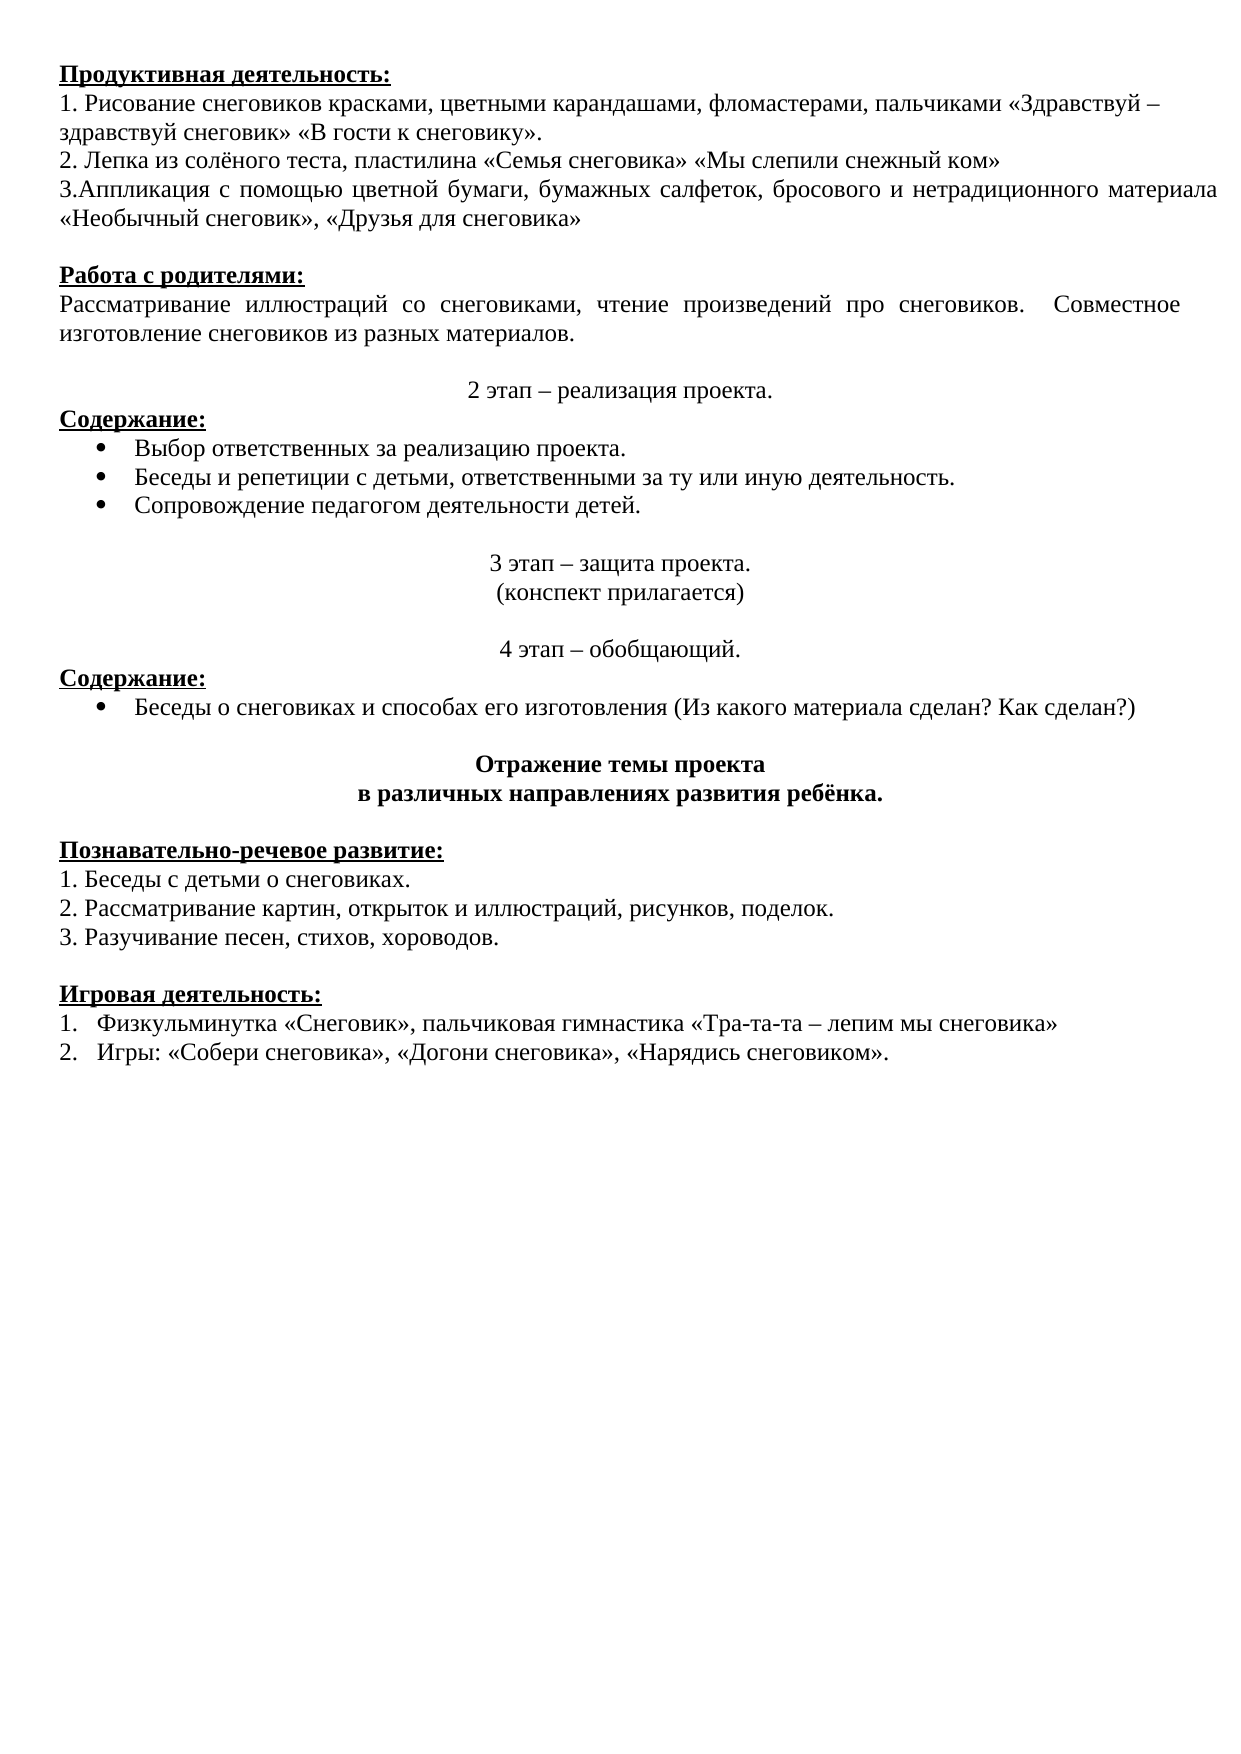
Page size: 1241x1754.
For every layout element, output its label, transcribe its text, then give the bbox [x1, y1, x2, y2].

list Беседы и репетиции с детьми, ответственными за ту или иную деятельность. [97, 462, 1181, 490]
text Работа с родителями: [59, 260, 1181, 289]
text Игровая деятельность: [59, 979, 1181, 1008]
list Сопровождение педагогом деятельности детей. [97, 490, 1181, 519]
text Продуктивная деятельность: [59, 59, 1181, 88]
text Познавательно-речевое развитие: [59, 835, 1181, 864]
text Рассматривание иллюстраций со снеговиками, чтение произведений про снеговиков. Совместное изготовление снеговиков из разных материалов. [59, 289, 1181, 347]
text 3 этап – защита проекта. [59, 548, 1181, 577]
list Беседы о снеговиках и способах его изготовления (Из какого материала сделан? Как сделан?) [97, 692, 1181, 720]
text 2 этап – реализация проекта. [59, 375, 1181, 404]
text (конспект прилагается) [59, 577, 1181, 605]
text 3.Аппликация с помощью цветной бумаги, бумажных салфеток, бросового и нетрадиционного материала «Необычный снеговик», «Друзья для снеговика» [59, 174, 1219, 232]
list Физкульминутка «Снеговик», пальчиковая гимнастика «Тра-та-та – лепим мы снеговика» [59, 1008, 1219, 1037]
text в различных направлениях развития ребёнка. [59, 778, 1181, 807]
text 4 этап – обобщающий. [59, 634, 1181, 663]
list Игры: «Собери снеговика», «Догони снеговика», «Нарядись снеговиком». [59, 1037, 1181, 1065]
text 3. Разучивание песен, стихов, хороводов. [59, 922, 1181, 950]
text 2. Лепка из солёного теста, пластилина «Семья снеговика» «Мы слепили снежный ком» [59, 145, 1219, 174]
text 2. Рассматривание картин, открыток и иллюстраций, рисунков, поделок. [59, 893, 1181, 922]
text Содержание: [59, 404, 1181, 433]
list Выбор ответственных за реализацию проекта. [97, 433, 1181, 462]
text Отражение темы проекта [59, 749, 1181, 778]
text 1. Рисование снеговиков красками, цветными карандашами, фломастерами, пальчиками «Здравствуй – здравствуй снеговик» «В гости к снеговику». [59, 88, 1219, 145]
text 1. Беседы с детьми о снеговиках. [59, 864, 1181, 893]
text Содержание: [59, 663, 1181, 692]
